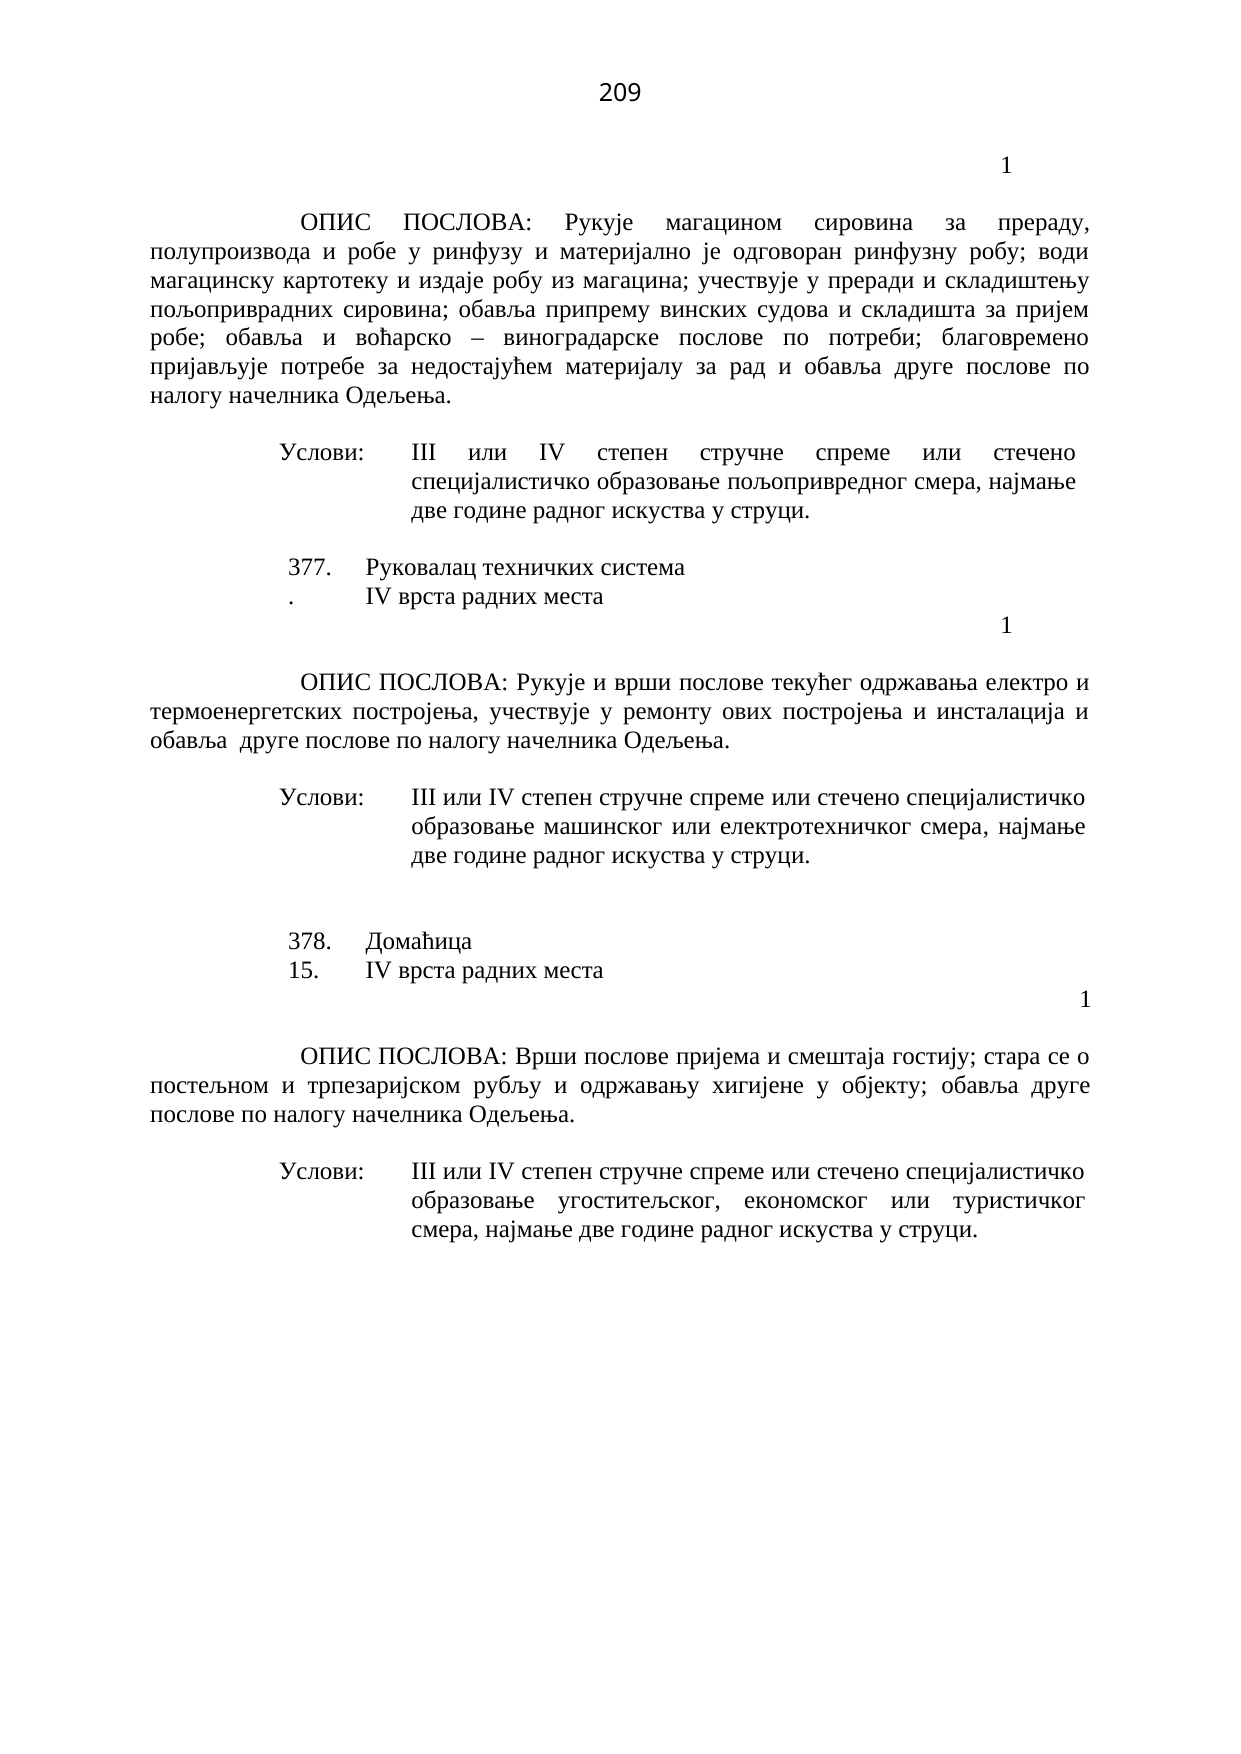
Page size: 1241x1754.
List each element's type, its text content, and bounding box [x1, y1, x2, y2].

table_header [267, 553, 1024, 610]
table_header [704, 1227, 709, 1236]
text ОПИС ПОСЛОВА: Рукује и врши послове текућег одржавања електро и термоенергетских постројења, учествује у ремонту ових постројења и инсталација и обавља друге послове по налогу начелника Одељења. [150, 667, 1090, 754]
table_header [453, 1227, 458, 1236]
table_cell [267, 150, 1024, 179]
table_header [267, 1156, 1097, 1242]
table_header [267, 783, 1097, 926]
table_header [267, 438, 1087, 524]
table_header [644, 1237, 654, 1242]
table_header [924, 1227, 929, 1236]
text ОПИС ПОСЛОВА: Рукује магацином сировина за прераду, полупроизвода и робе у ринфузу и материјално је одговоран ринфузну робу; води магацинску картотеку и издаје робу из магацина; учествује у преради и складиштењу пољоприврадних сировина; обавља припрему винских судова и складишта за пријем робе; обавља и воћарско – виноградарске послове по потреби; благовремено пријављује потребе за недостајућем материјалу за рад и обавља друге послове по налогу начелника Одељења. [150, 207, 1090, 409]
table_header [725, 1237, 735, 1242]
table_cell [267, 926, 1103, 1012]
text ОПИС ПОСЛОВА: Врши послове пријема и смештаја гостију; стара се о постељном и трпезаријском рубљу и одржавању хигијене у објекту; обавља друге послове по налогу начелника Одељења. [150, 1041, 1090, 1127]
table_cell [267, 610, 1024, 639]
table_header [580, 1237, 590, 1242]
